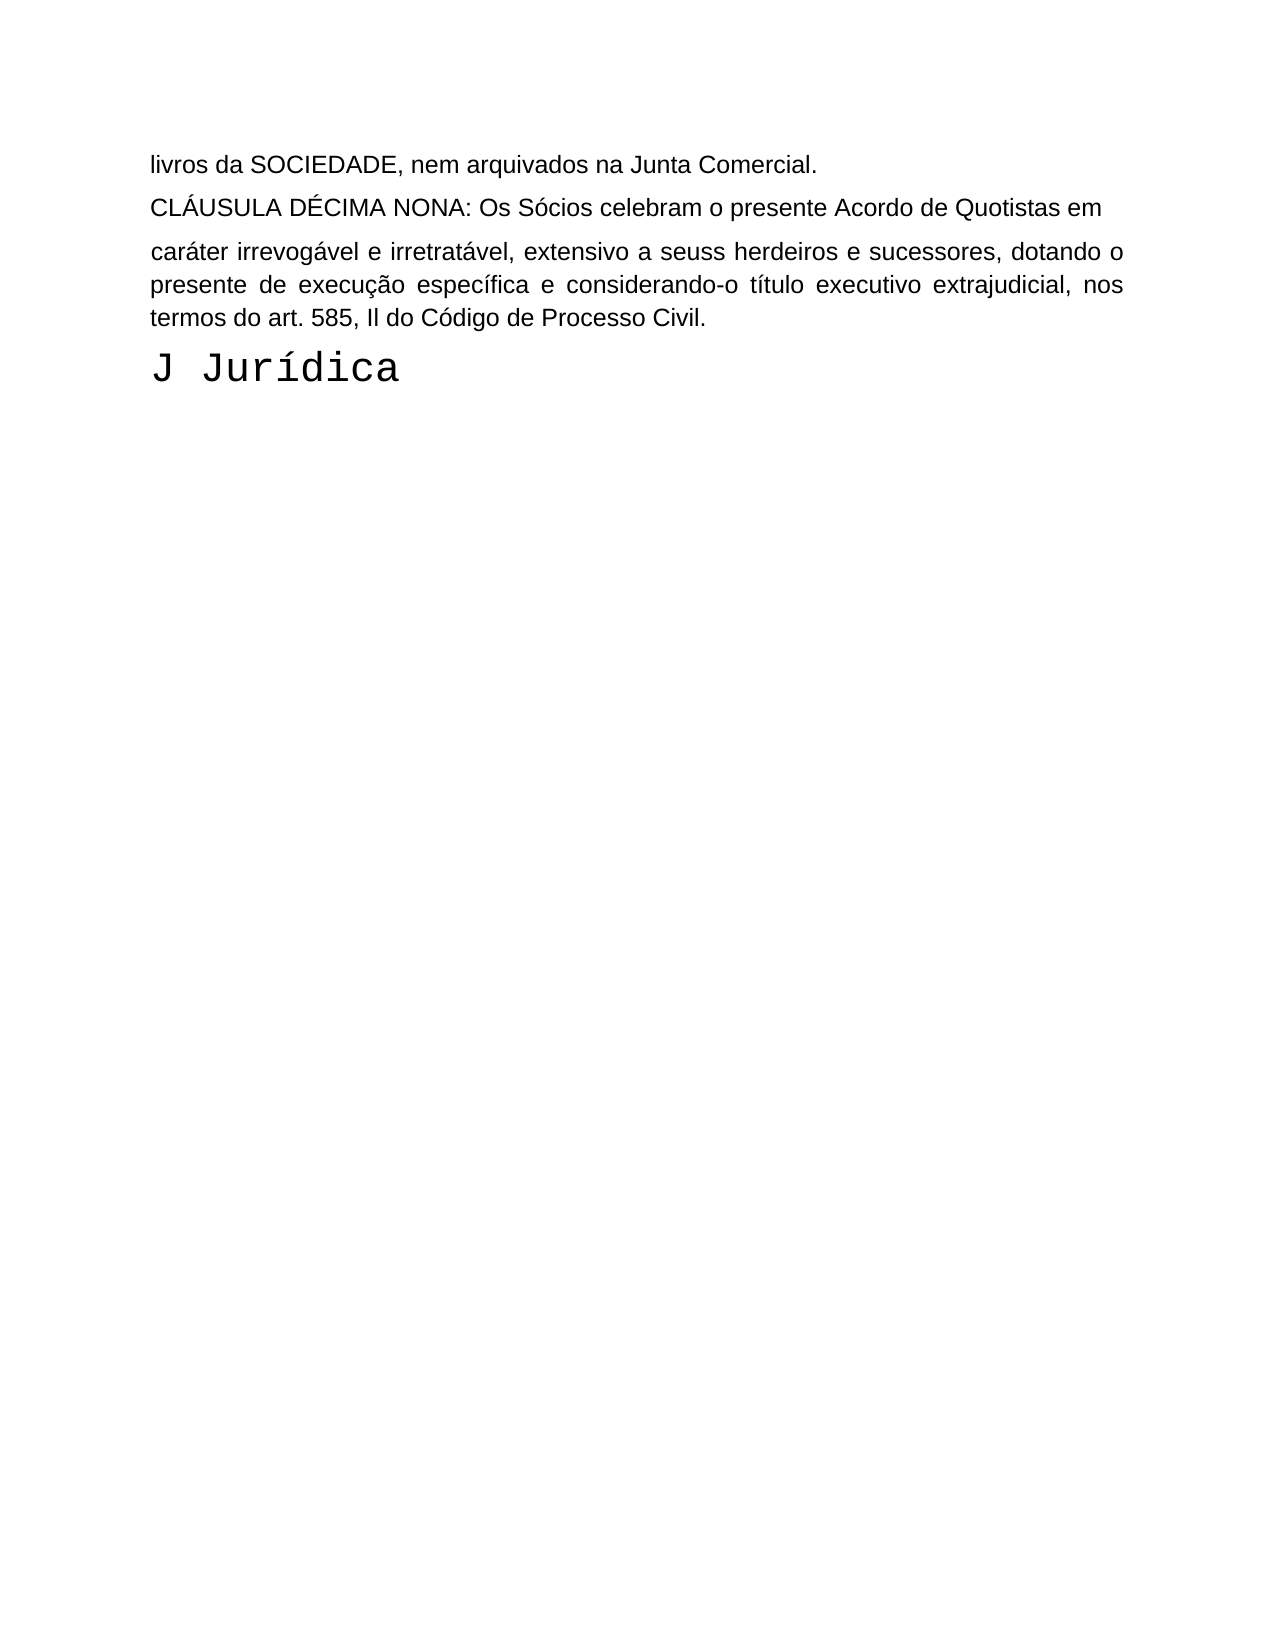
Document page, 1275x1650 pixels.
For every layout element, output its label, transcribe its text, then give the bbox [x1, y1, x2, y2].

text caráter irrevogável e irretratável, extensivo a seuss herdeiros e sucessores, dotando o presente de execução específica e considerando-o título executivo extrajudicial, nos termos do art. 585, Il do Código de Processo Civil. [150, 237, 1125, 332]
text CLÁUSULA DÉCIMA NONA: Os Sócios celebram o presente Acordo de Quotistas em [150, 193, 1125, 222]
text J Jurídica [150, 346, 1125, 393]
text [150, 150, 1125, 179]
